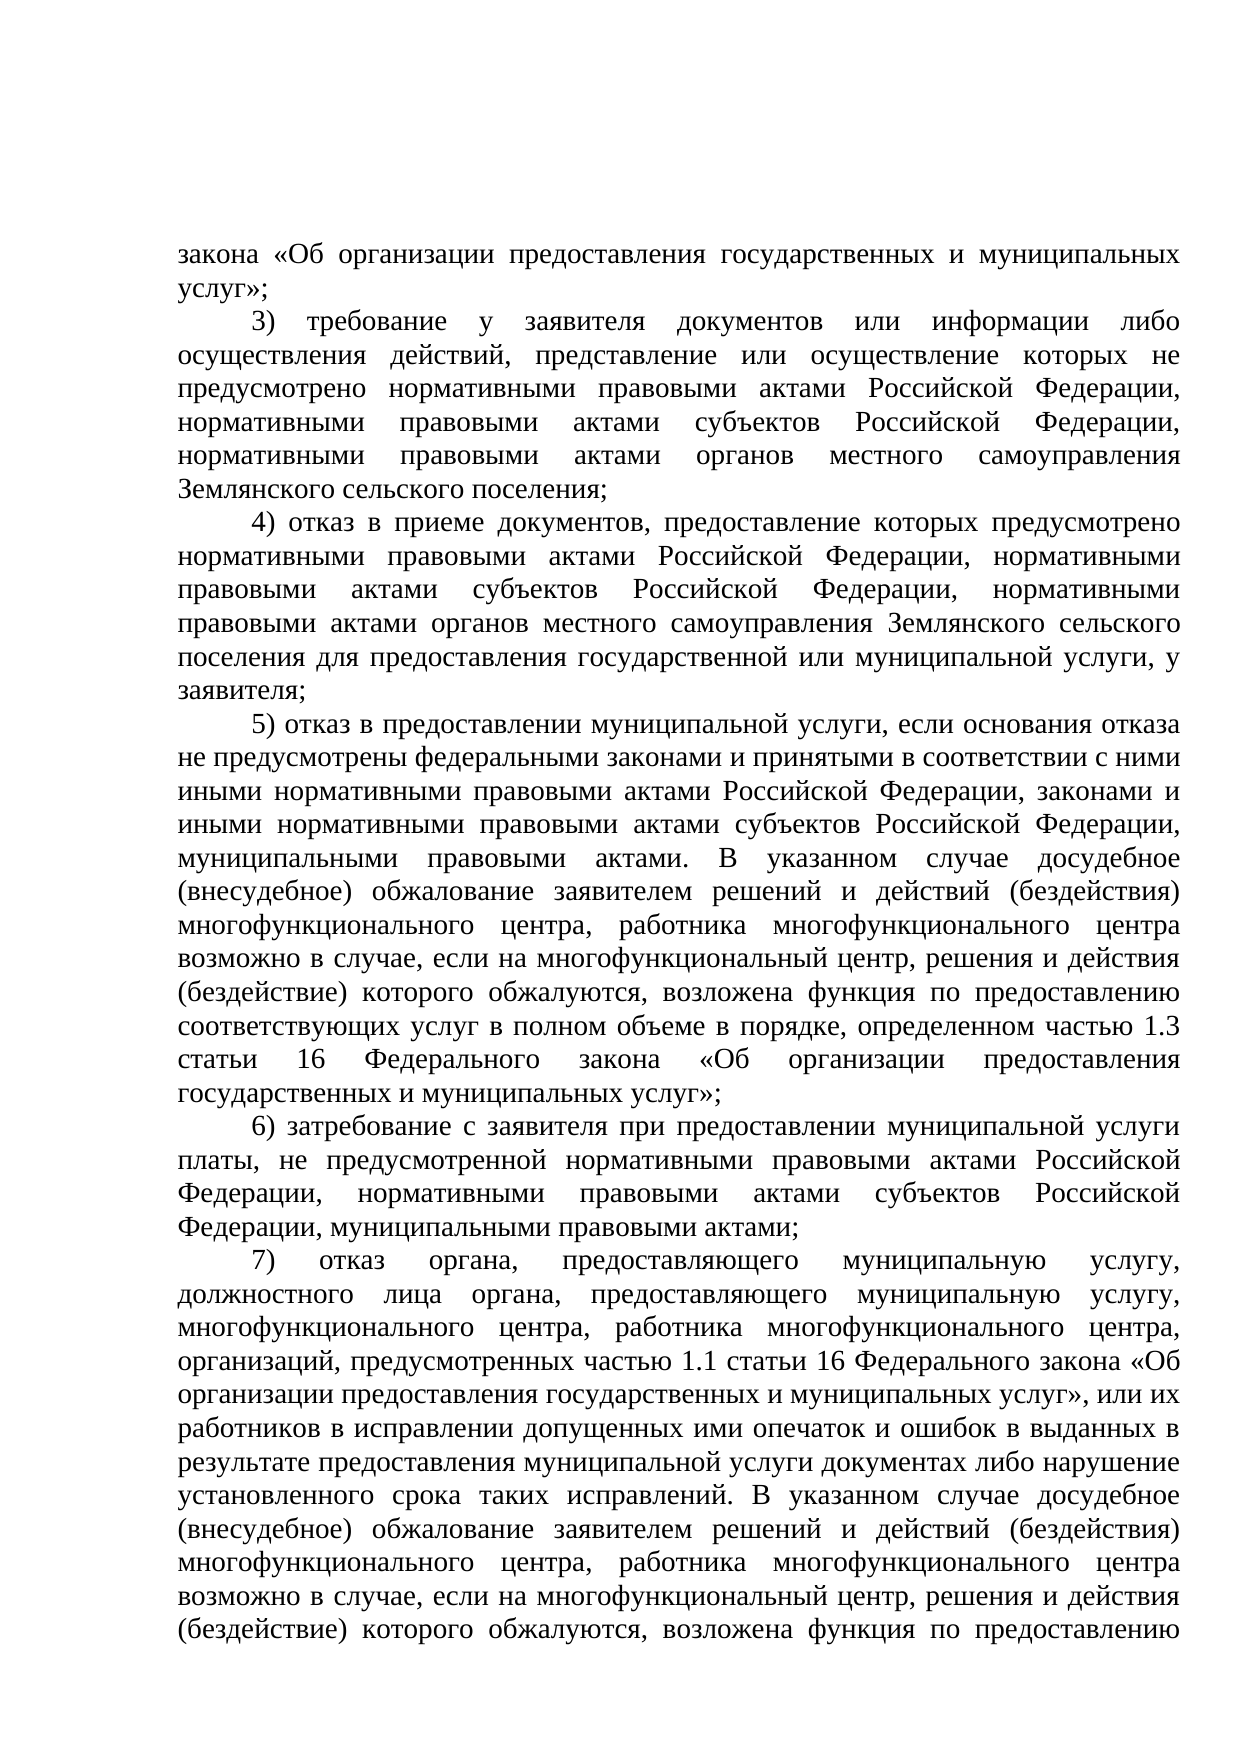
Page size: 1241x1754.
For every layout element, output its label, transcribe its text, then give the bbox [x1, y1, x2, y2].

text 4) отказ в приеме документов, предоставление которых предусмотрено нормативными правовыми актами Российской Федерации, нормативными правовыми актами субъектов Российской Федерации, нормативными правовыми актами органов местного самоуправления Землянского сельского поселения для предоставления государственной или муниципальной услуги, у заявителя; [177, 504, 1181, 706]
text 3) требование у заявителя документов или информации либо осуществления действий, представление или осуществление которых не предусмотрено нормативными правовыми актами Российской Федерации, нормативными правовыми актами субъектов Российской Федерации, нормативными правовыми актами органов местного самоуправления Землянского сельского поселения; [177, 303, 1181, 504]
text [177, 236, 1181, 303]
text 6) затребование с заявителя при предоставлении муниципальной услуги платы, не предусмотренной нормативными правовыми актами Российской Федерации, нормативными правовыми актами субъектов Российской Федерации, муниципальными правовыми актами; [177, 1108, 1181, 1242]
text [177, 1242, 1181, 1645]
text 5) отказ в предоставлении муниципальной услуги, если основания отказа не предусмотрены федеральными законами и принятыми в соответствии с ними иными нормативными правовыми актами Российской Федерации, законами и иными нормативными правовыми актами субъектов Российской Федерации, муниципальными правовыми актами. В указанном случае досудебное (внесудебное) обжалование заявителем решений и действий (бездействия) многофункционального центра, работника многофункционального центра возможно в случае, если на многофункциональный центр, решения и действия (бездействие) которого обжалуются, возложена функция по предоставлению соответствующих услуг в полном объеме в порядке, определенном частью 1.3 статьи 16 Федерального закона «Об организации предоставления государственных и муниципальных услуг»; [177, 706, 1181, 1108]
